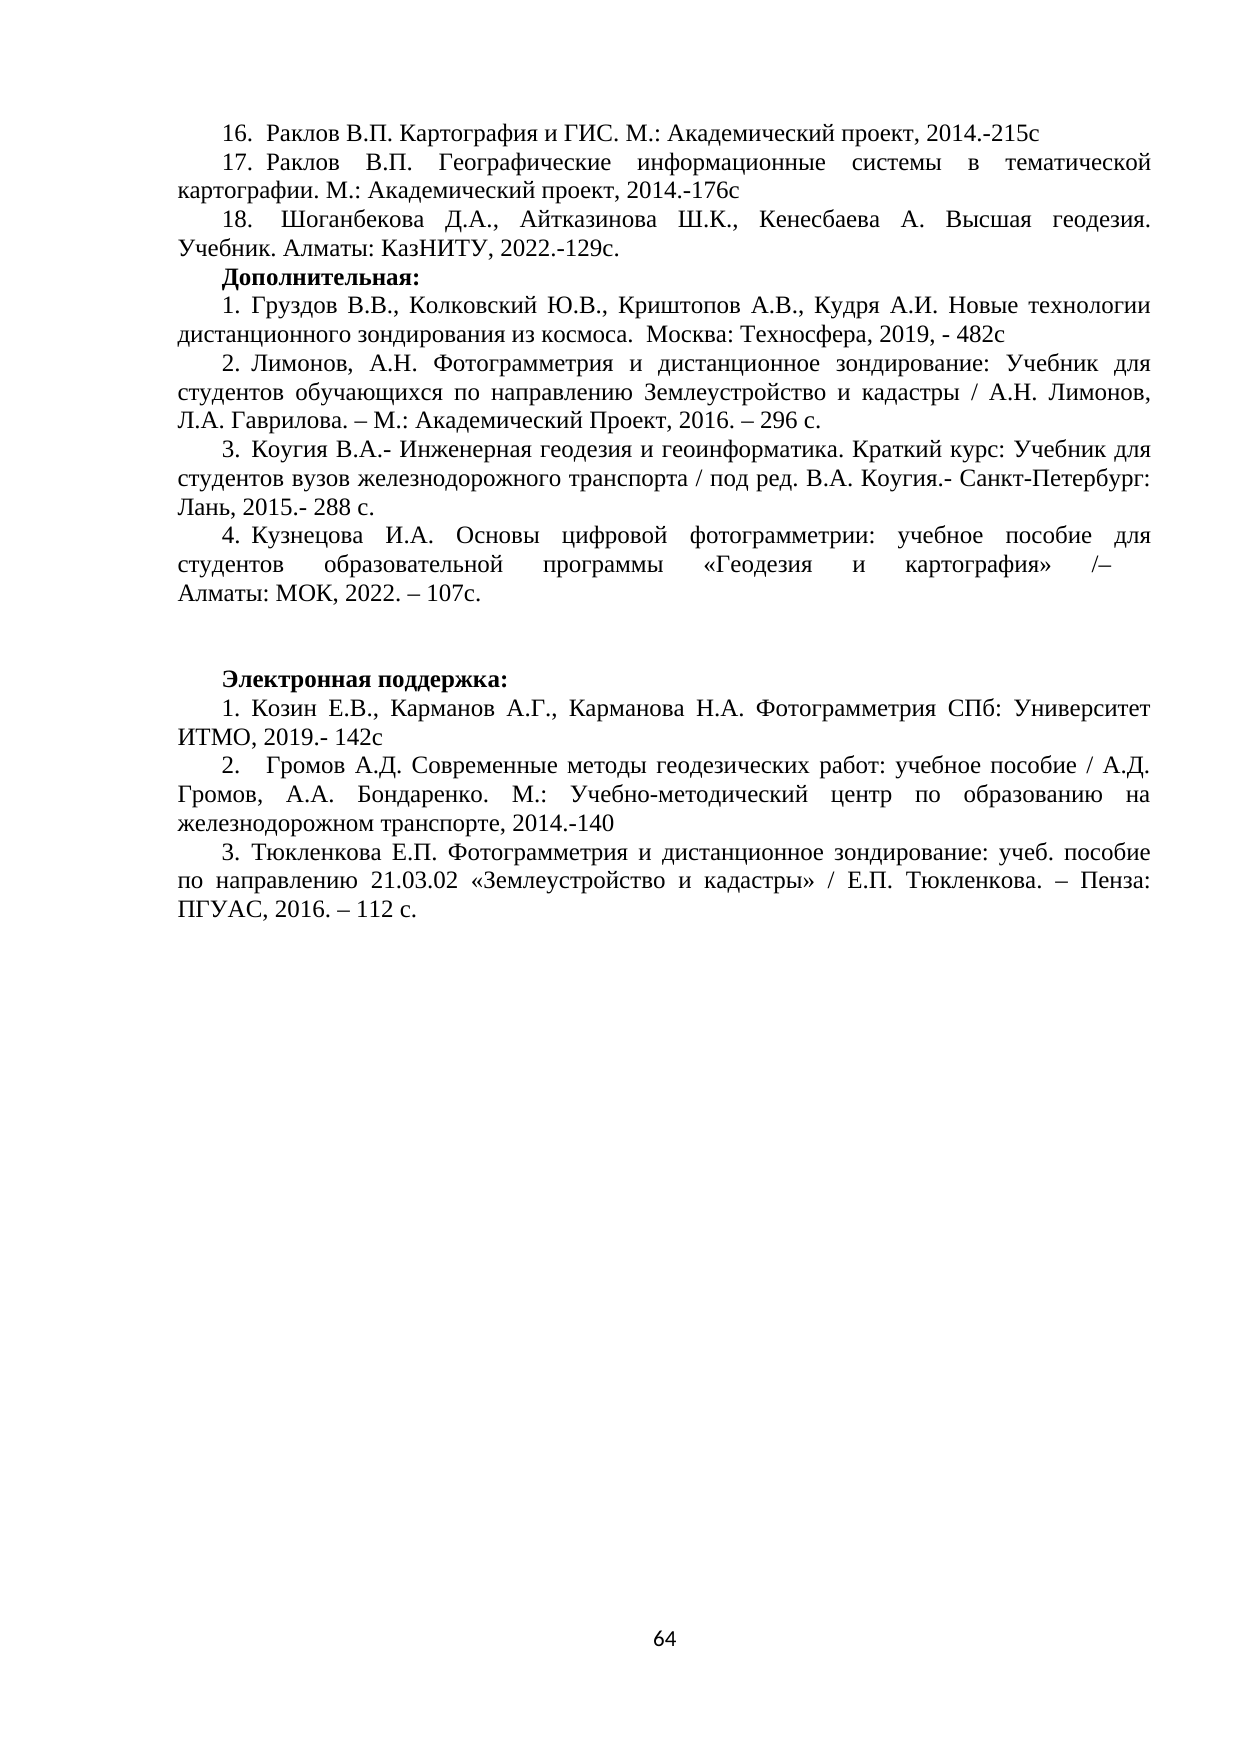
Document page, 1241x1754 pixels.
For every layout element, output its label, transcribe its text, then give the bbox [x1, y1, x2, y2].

list Козин Е.В., Карманов А.Г., Карманова Н.А. Фотограмметрия СПб: Университет ИТМО, 2019.- 142с [177, 693, 1152, 751]
list Шоганбекова Д.А., Айтказинова Ш.К., Кенесбаева А. Высшая геодезия. Учебник. Алматы: КазНИТУ, 2022.-129с. [177, 204, 1152, 262]
list Кузнецова И.А. Основы цифровой фотограмметрии: учебное пособие для студентов образовательной программы «Геодезия и картография» /– Алматы: МОК, 2022. – 107с. [177, 521, 1152, 607]
subtitle Груздов В.В., Колковский Ю.В., Криштопов А.В., Кудря А.И. Новые технологии дистанционного зондирования из космоса. Москва: Техносфера, 2019, - 482с [177, 291, 1152, 348]
list Тюкленкова Е.П. Фотограмметрия и дистанционное зондирование: учеб. пособие по направлению 21.03.02 «Землеустройство и кадастры» / Е.П. Тюкленкова. – Пенза: ПГУАС, 2016. – 112 с. [177, 837, 1152, 923]
text Дополнительная: [177, 262, 1152, 291]
list Раклов В.П. Картография и ГИС. М.: Академический проект, 2014.-215с [177, 118, 1152, 147]
list Раклов В.П. Географические информационные системы в тематической картографии. М.: Академический проект, 2014.-176с [177, 147, 1152, 204]
list Лимонов, А.Н. Фотограмметрия и дистанционное зондирование: Учебник для студентов обучающихся по направлению Землеустройство и кадастры / А.Н. Лимонов, Л.А. Гаврилова. – М.: Академический Проект, 2016. – 296 с. [177, 348, 1152, 434]
list Громов А.Д. Современные методы геодезических работ: учебное пособие / А.Д. Громов, А.А. Бондаренко. М.: Учебно-методический центр по образованию на железнодорожном транспорте, 2014.-140 [177, 751, 1152, 837]
list Коугия В.А.- Инженерная геодезия и геоинформатика. Краткий курс: Учебник для студентов вузов железнодорожного транспорта / под ред. В.А. Коугия.- Санкт-Петербург: Лань, 2015.- 288 с. [177, 434, 1152, 521]
subtitle Электронная поддержка: [177, 664, 1152, 693]
